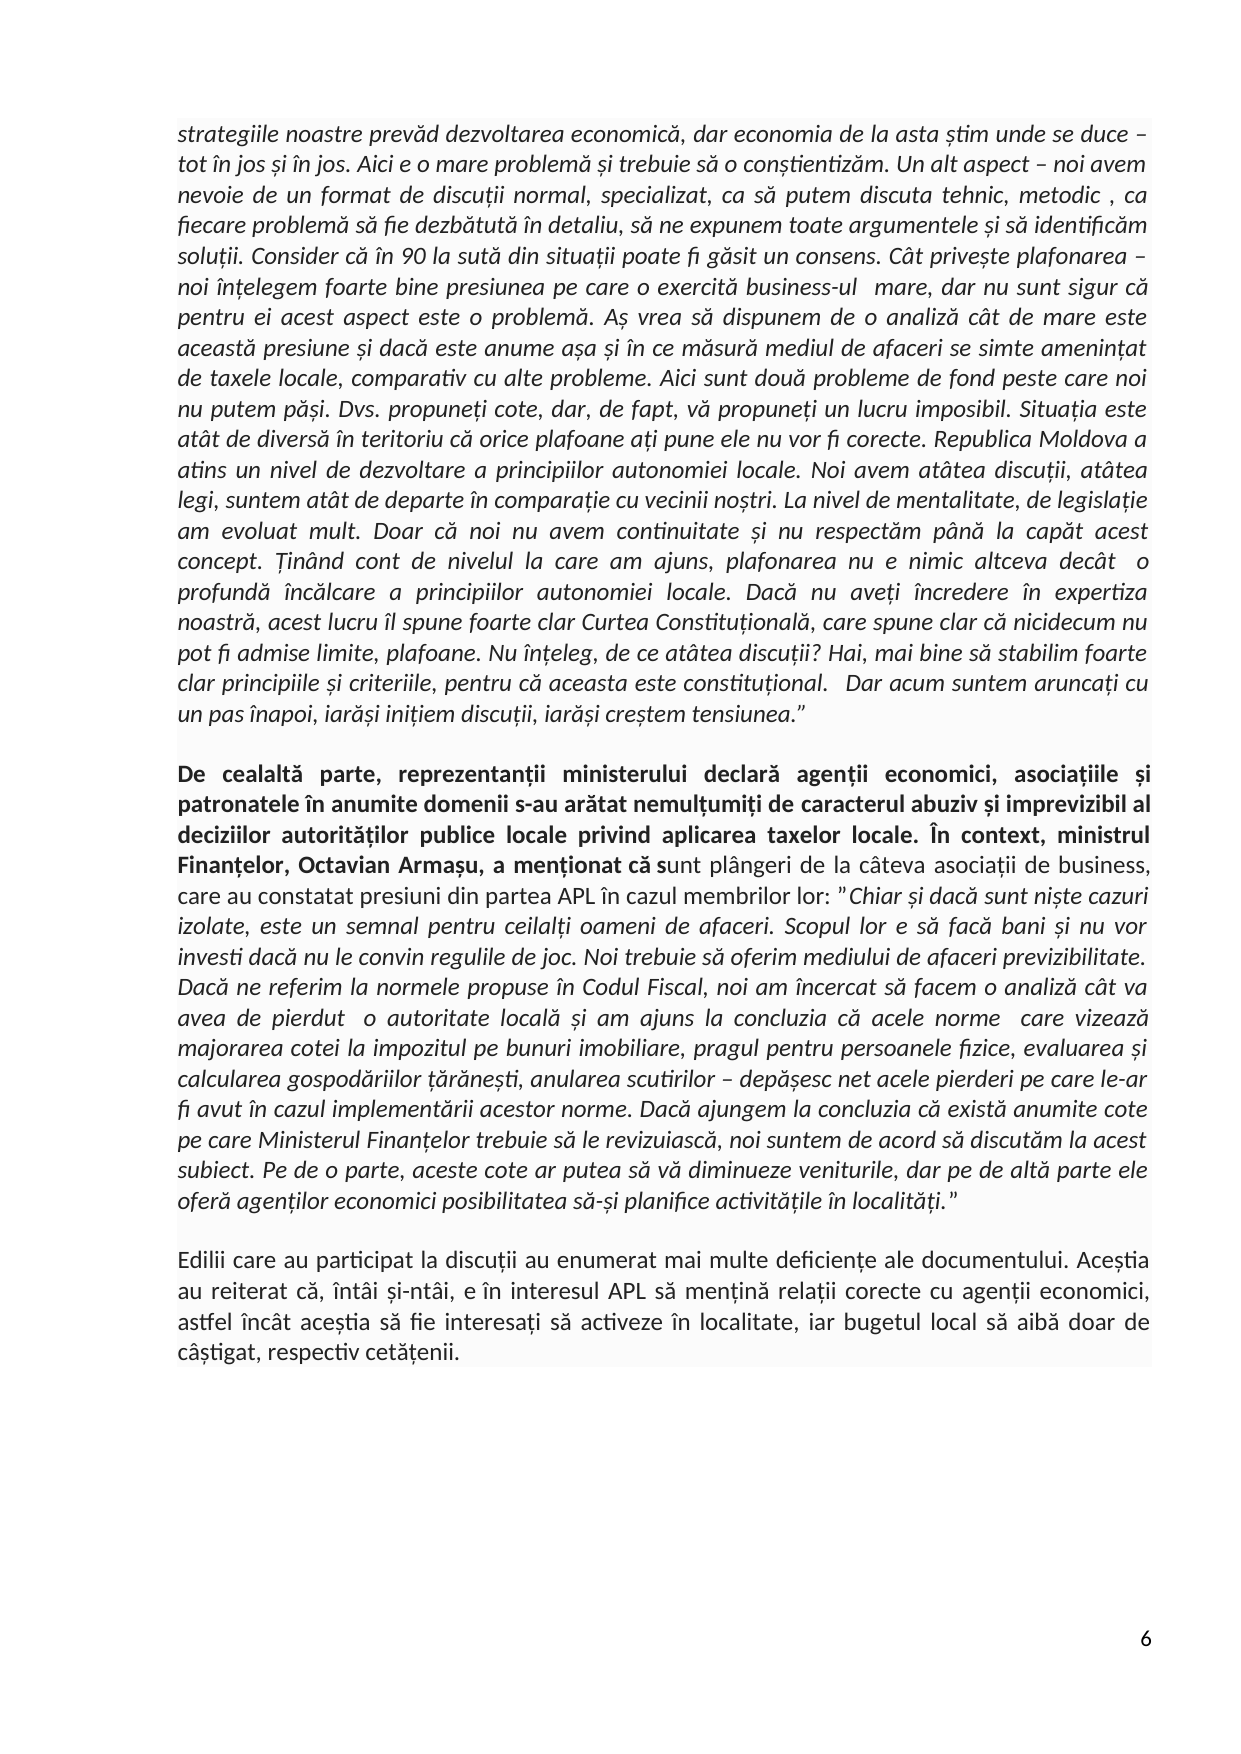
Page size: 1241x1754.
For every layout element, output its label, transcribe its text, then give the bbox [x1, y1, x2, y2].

text Edilii care au participat la discuții au enumerat mai multe deficiențe ale documentului. Aceștia au reiterat că, întâi și-ntâi, e în interesul APL să mențină relații corecte cu agenții economici, astfel încât aceștia să fie interesați să activeze în localitate, iar bugetul local să aibă doar de câștigat, respectiv cetățenii. [177, 1245, 1152, 1367]
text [177, 118, 1152, 728]
text De cealaltă parte, reprezentanții ministerului declară agenţii economici, asociaţiile şi patronatele în anumite domenii s-au arătat nemulțumiți de caracterul abuziv şi imprevizibil al deciziilor autorităţilor publice locale privind aplicarea taxelor locale. În context, ministrul Finanțelor, Octavian Armașu, a menționat că sunt plângeri de la câteva asociații de business, care au constatat presiuni din partea APL în cazul membrilor lor: ”Chiar și dacă sunt niște cazuri izolate, este un semnal pentru ceilalți oameni de afaceri. Scopul lor e să facă bani și nu vor investi dacă nu le convin regulile de joc. Noi trebuie să oferim mediului de afaceri previzibilitate. Dacă ne referim la normele propuse în Codul Fiscal, noi am încercat să facem o analiză cât va avea de pierdut o autoritate locală și am ajuns la concluzia că acele norme care vizează majorarea cotei la impozitul pe bunuri imobiliare, pragul pentru persoanele fizice, evaluarea și calcularea gospodăriilor țărănești, anularea scutirilor – depășesc net acele pierderi pe care le-ar fi avut în cazul implementării acestor norme. Dacă ajungem la concluzia că există anumite cote pe care Ministerul Finanțelor trebuie să le revizuiască, noi suntem de acord să discutăm la acest subiect. Pe de o parte, aceste cote ar putea să vă diminueze veniturile, dar pe de altă parte ele oferă agenților economici posibilitatea să-și planifice activitățile în localități.” [177, 758, 1152, 1216]
